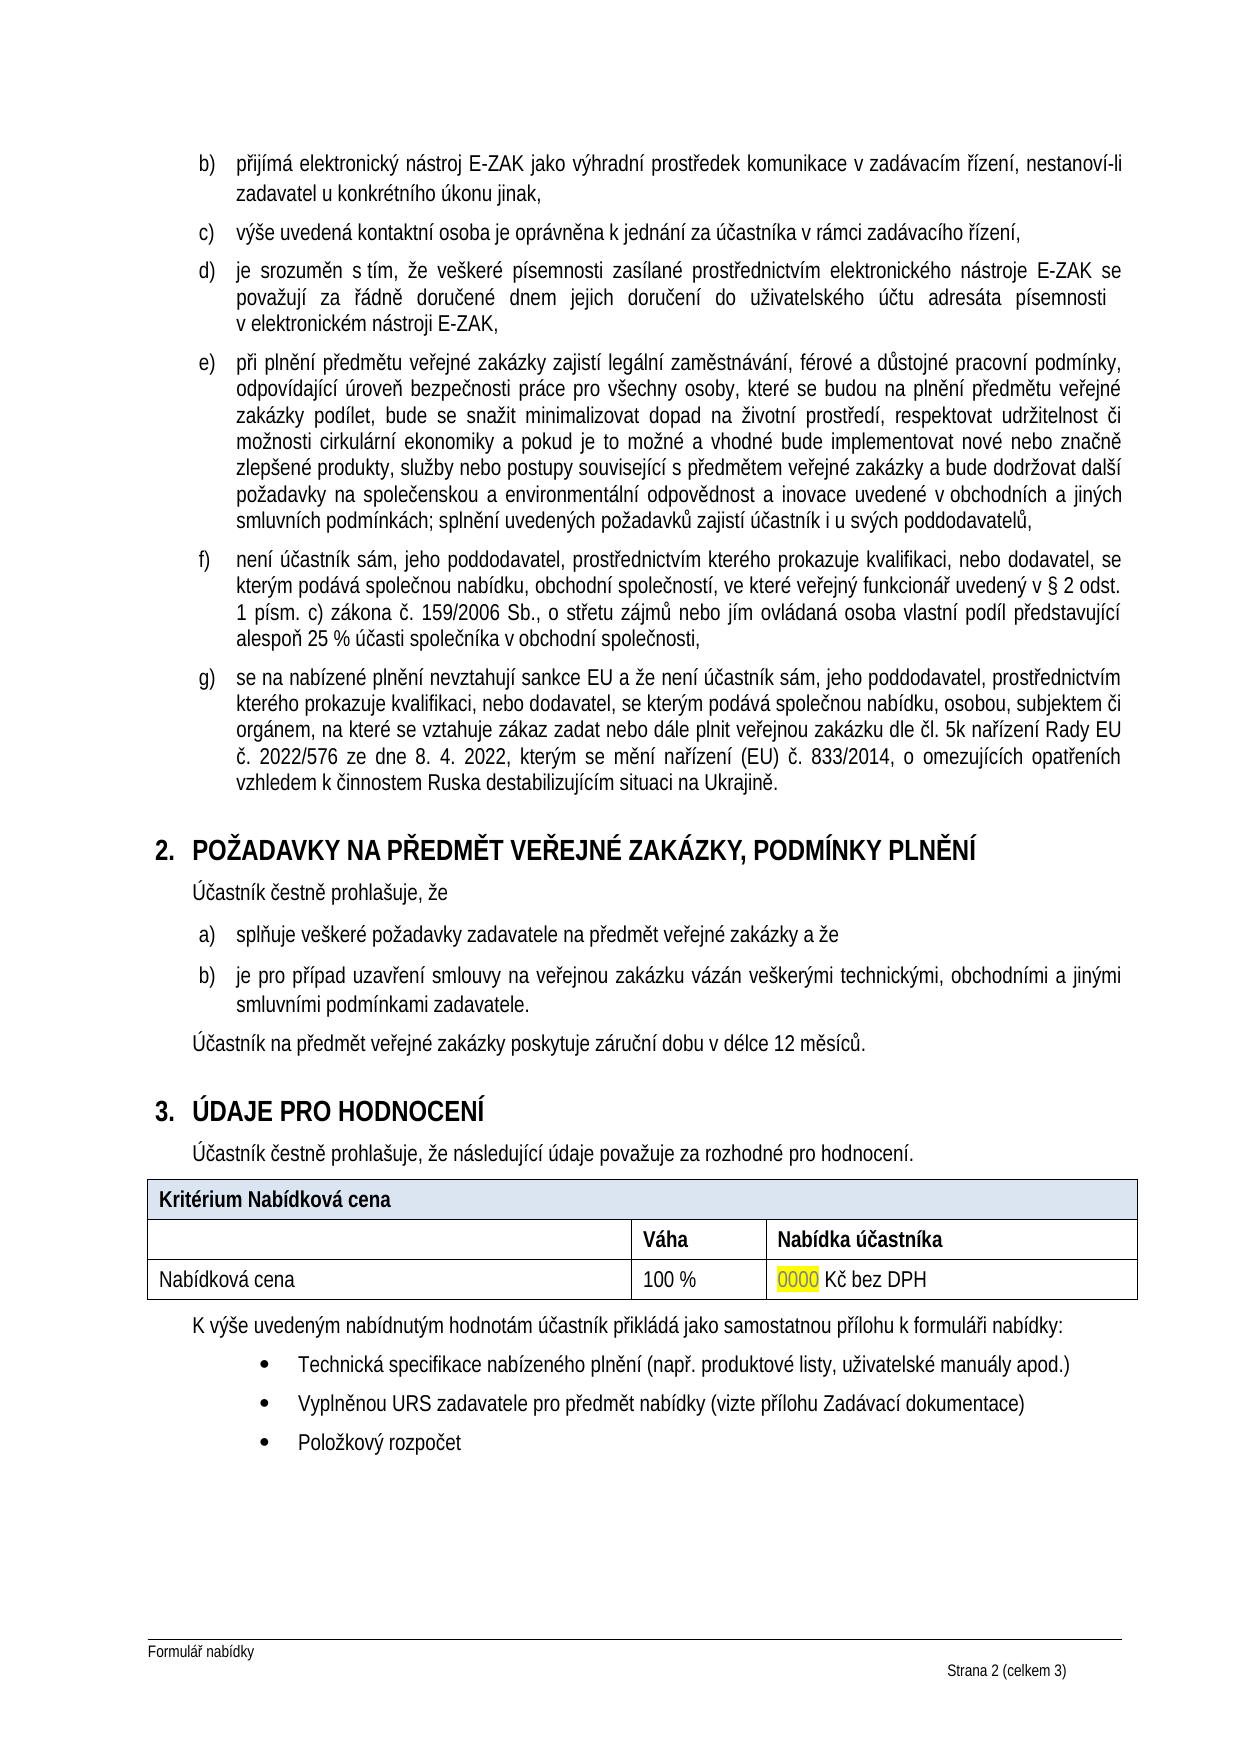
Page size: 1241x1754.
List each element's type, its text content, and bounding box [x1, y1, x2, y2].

list je srozuměn s tím, že veškeré písemnosti zasílané prostřednictvím elektronického nástroje E-ZAK se považují za řádně doručené dnem jejich doručení do uživatelského účtu adresáta písemnosti v elektronickém nástroji E-ZAK, [199, 257, 1122, 336]
subtitle údaje pro hodnocení [155, 1094, 1122, 1128]
table_header Kritérium Nabídková cena [148, 1180, 1137, 1219]
list přijímá elektronický nástroj E-ZAK jako výhradní prostředek komunikace v zadávacím řízení, nestanoví-li zadavatel u konkrétního úkonu jinak, [199, 148, 1122, 206]
list při plnění předmětu veřejné zakázky zajistí legální zaměstnávání, férové a důstojné pracovní podmínky, odpovídající úroveň bezpečnosti práce pro všechny osoby, které se budou na plnění předmětu veřejné zakázky podílet, bude se snažit minimalizovat dopad na životní prostředí, respektovat udržitelnost či možnosti cirkulární ekonomiky a pokud je to možné a vhodné bude implementovat nové nebo značně zlepšené produkty, služby nebo postupy související s předmětem veřejné zakázky a bude dodržovat další požadavky na společenskou a environmentální odpovědnost a inovace uvedené v obchodních a jiných smluvních podmínkách; splnění uvedených požadavků zajistí účastník i u svých poddodavatelů, [199, 349, 1122, 533]
text K výše uvedeným nabídnutým hodnotám účastník přikládá jako samostatnou přílohu k formuláři nabídky: [192, 1312, 1122, 1338]
list není účastník sám, jeho poddodavatel, prostřednictvím kterého prokazuje kvalifikaci, nebo dodavatel, se kterým podává společnou nabídku, obchodní společností, ve které veřejný funkcionář uvedený v § 2 odst. 1 písm. c) zákona č. 159/2006 Sb., o střetu zájmů nebo jím ovládaná osoba vlastní podíl představující alespoň 25 % účasti společníka v obchodní společnosti, [199, 546, 1122, 651]
table_cell Kč bez DPH [767, 1260, 1137, 1299]
list splňuje veškeré požadavky zadavatele na předmět veřejné zakázky a že [199, 918, 1122, 947]
list se na nabízené plnění nevztahují sankce EU a že není účastník sám, jeho poddodavatel, prostřednictvím kterého prokazuje kvalifikaci, nebo dodavatel, se kterým podává společnou nabídku, osobou, subjektem či orgánem, na které se vztahuje zákaz zadat nebo dále plnit veřejnou zakázku dle čl. 5k nařízení Rady EU č. 2022/576 ze dne 8. 4. 2022, kterým se mění nařízení (EU) č. 833/2014, o omezujících opatřeních vzhledem k činnostem Ruska destabilizujícím situaci na Ukrajině. [199, 664, 1122, 796]
text Účastník na předmět veřejné zakázky poskytuje záruční dobu v délce 12 měsíců. [192, 1030, 1122, 1057]
list výše uvedená kontaktní osoba je oprávněna k jednání za účastníka v rámci zadávacího řízení, [199, 218, 1122, 245]
table_cell 100 % [632, 1260, 766, 1299]
list Vyplněnou URS zadavatele pro předmět nabídky (vizte přílohu Zadávací dokumentace) [260, 1390, 1122, 1416]
text Účastník čestně prohlašuje, že následující údaje považuje za rozhodné pro hodnocení. [192, 1140, 1122, 1166]
table_cell [148, 1220, 631, 1259]
table_cell Nabídková cena [148, 1260, 631, 1299]
list Technická specifikace nabízeného plnění (např. produktové listy, uživatelské manuály apod.) [260, 1351, 1122, 1377]
table_cell Nabídka účastníka [767, 1220, 1137, 1259]
table_cell Váha [632, 1220, 766, 1259]
subtitle požadavky na předmět veřejné zakázky, podmínky plnění [155, 833, 1122, 866]
list je pro případ uzavření smlouvy na veřejnou zakázku vázán veškerými technickými, obchodními a jinými smluvními podmínkami zadavatele. [199, 959, 1122, 1018]
list Položkový rozpočet [260, 1429, 1122, 1455]
text Účastník čestně prohlašuje, že [192, 879, 1122, 905]
